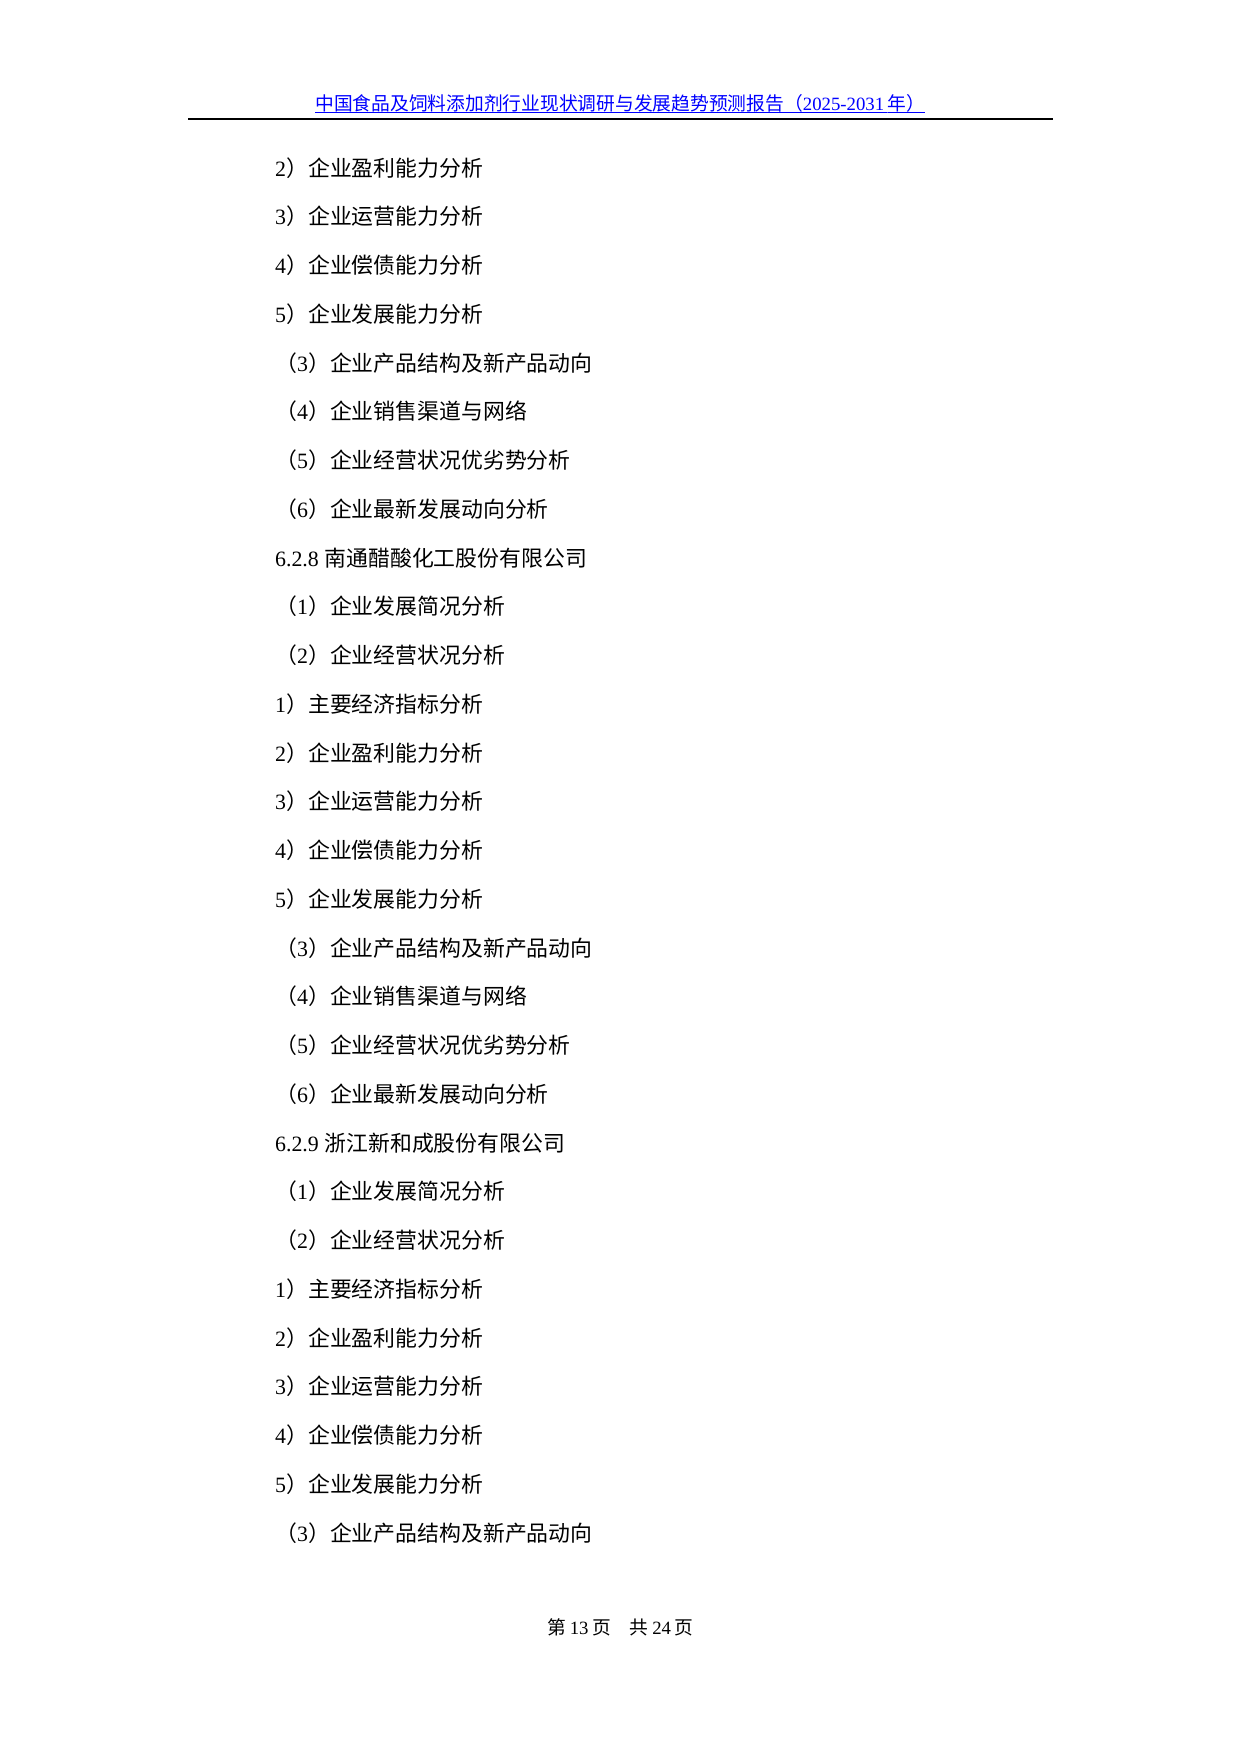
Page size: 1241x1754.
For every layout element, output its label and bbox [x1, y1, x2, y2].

text [187, 150, 1053, 1548]
